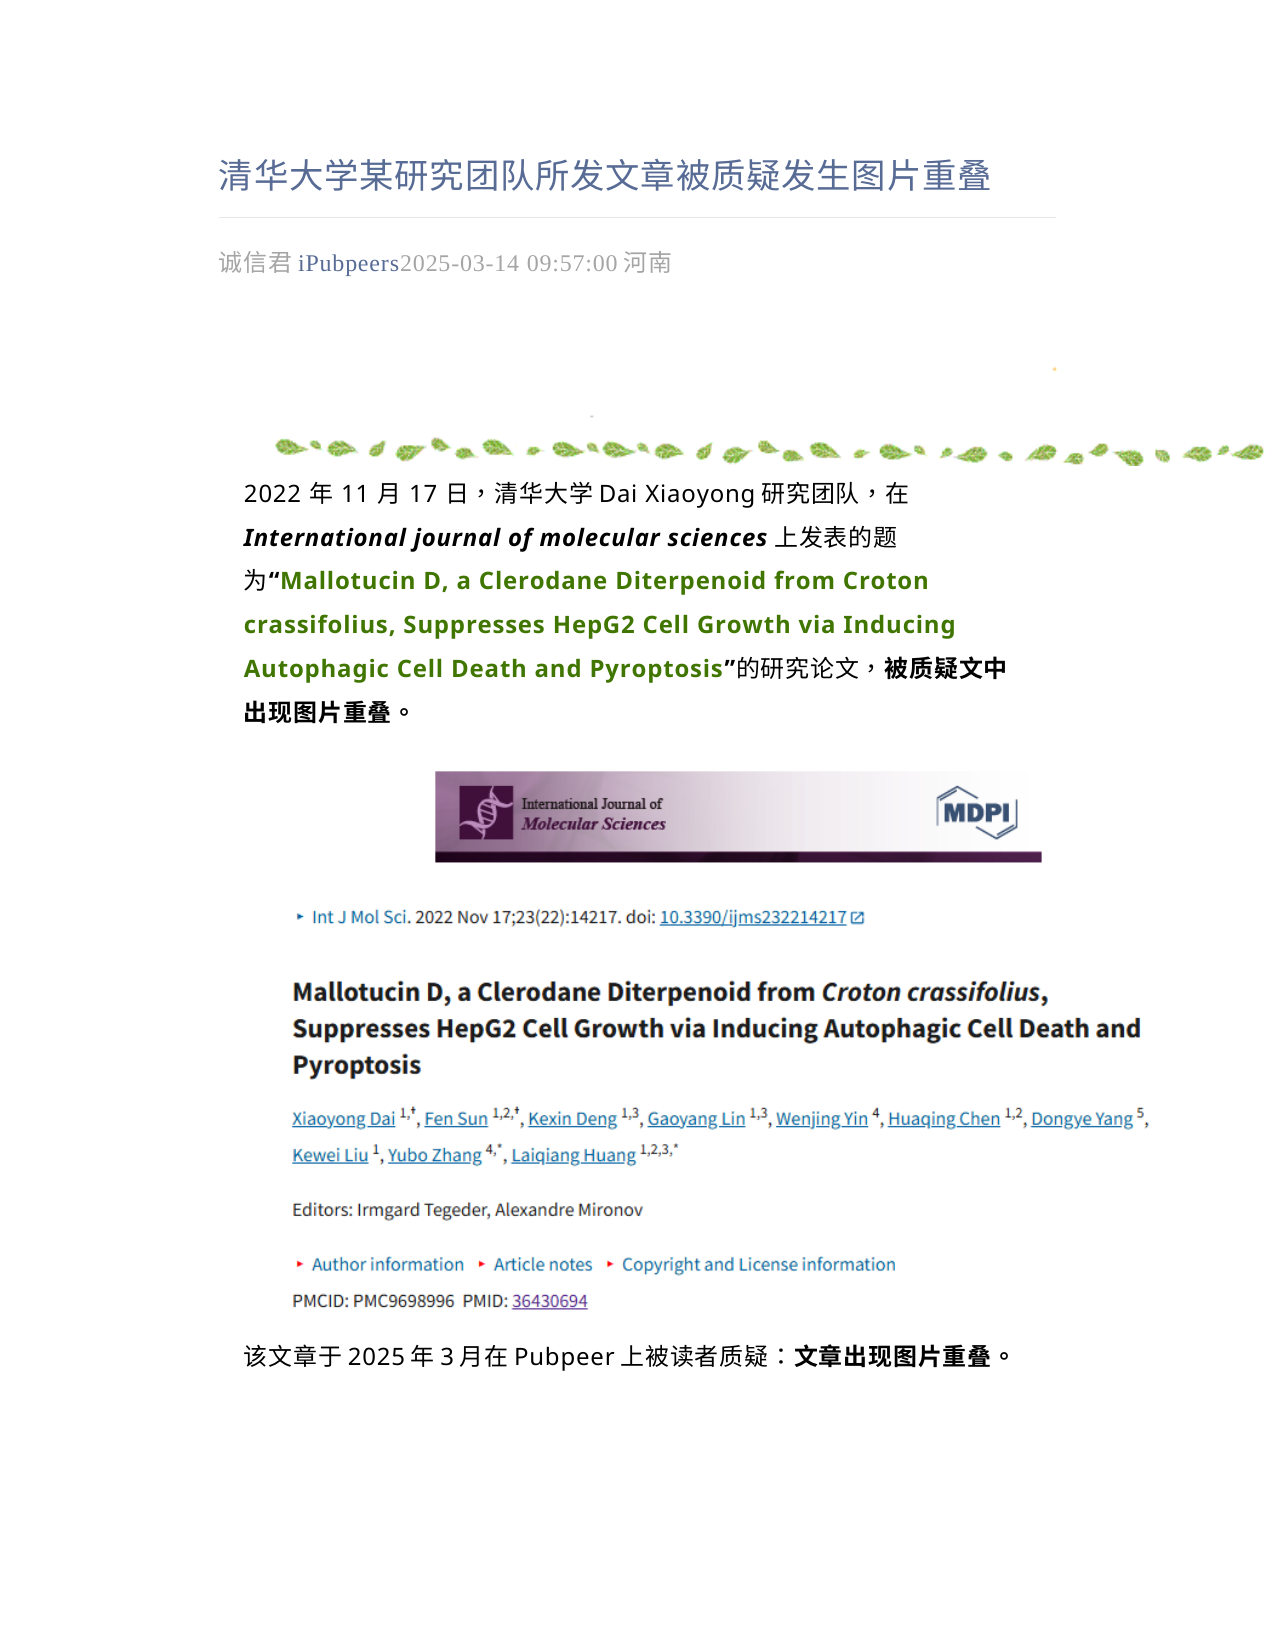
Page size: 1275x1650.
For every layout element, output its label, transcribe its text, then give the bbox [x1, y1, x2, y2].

title 清华大学某研究团队所发文章被质疑发生图片重叠 [219, 150, 1056, 217]
text 该文章于2025年3月在Pubpeer上被读者质疑：文章出现图片重叠。 [244, 1328, 1031, 1372]
list 诚信君iPubpeers2025-03-14 09:57:00河南 [219, 239, 1056, 279]
text 2022 年 11 月 17 日，清华大学Dai Xiaoyong研究团队，在International journal of molecular sciences上发表的题为“Mallotucin D, a Clerodane Diterpenoid from Croton crassifolius, Suppresses HepG2 Cell Growth via Inducing Autophagic Cell Death and Pyroptosis”的研究论文，被质疑文中出现图片重叠。 [244, 466, 1031, 728]
picture [262, 753, 1163, 1329]
picture [237, 294, 1275, 466]
